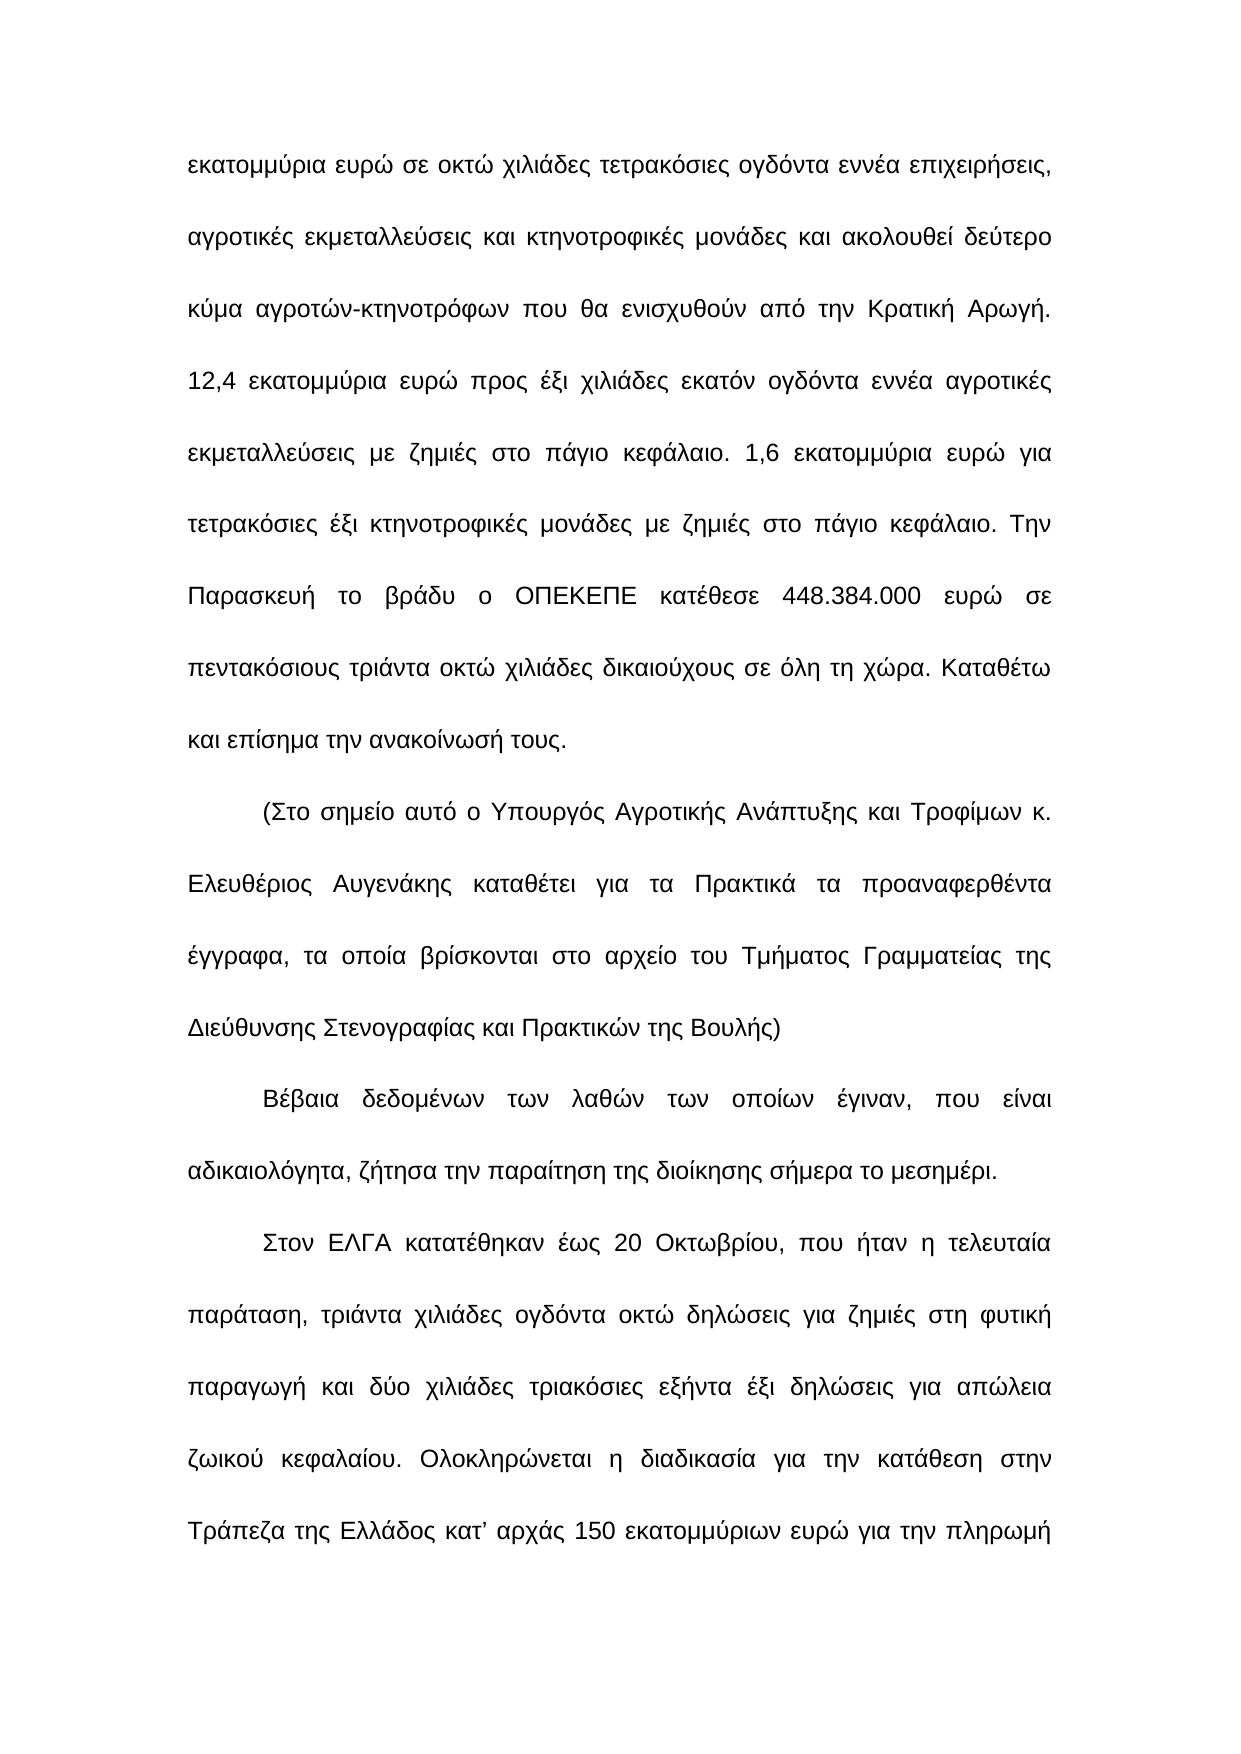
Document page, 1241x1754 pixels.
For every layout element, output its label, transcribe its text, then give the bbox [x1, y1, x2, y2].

text Βέβαια δεδομένων των λαθών των οποίων έγιναν, που είναι αδικαιολόγητα, ζήτησα την παραίτηση της διοίκησης σήμερα το μεσημέρι. [187, 1084, 1053, 1185]
text (Στο σημείο αυτό ο Υπουργός Αγροτικής Ανάπτυξης και Τροφίμων κ. Ελευθέριος Αυγενάκης καταθέτει για τα Πρακτικά τα προαναφερθέντα έγγραφα, τα οποία βρίσκονται στο αρχείο του Τμήματος Γραμματείας της Διεύθυνσης Στενογραφίας και Πρακτικών της Βουλής) [187, 797, 1053, 1041]
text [187, 1228, 1053, 1544]
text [187, 150, 1053, 754]
